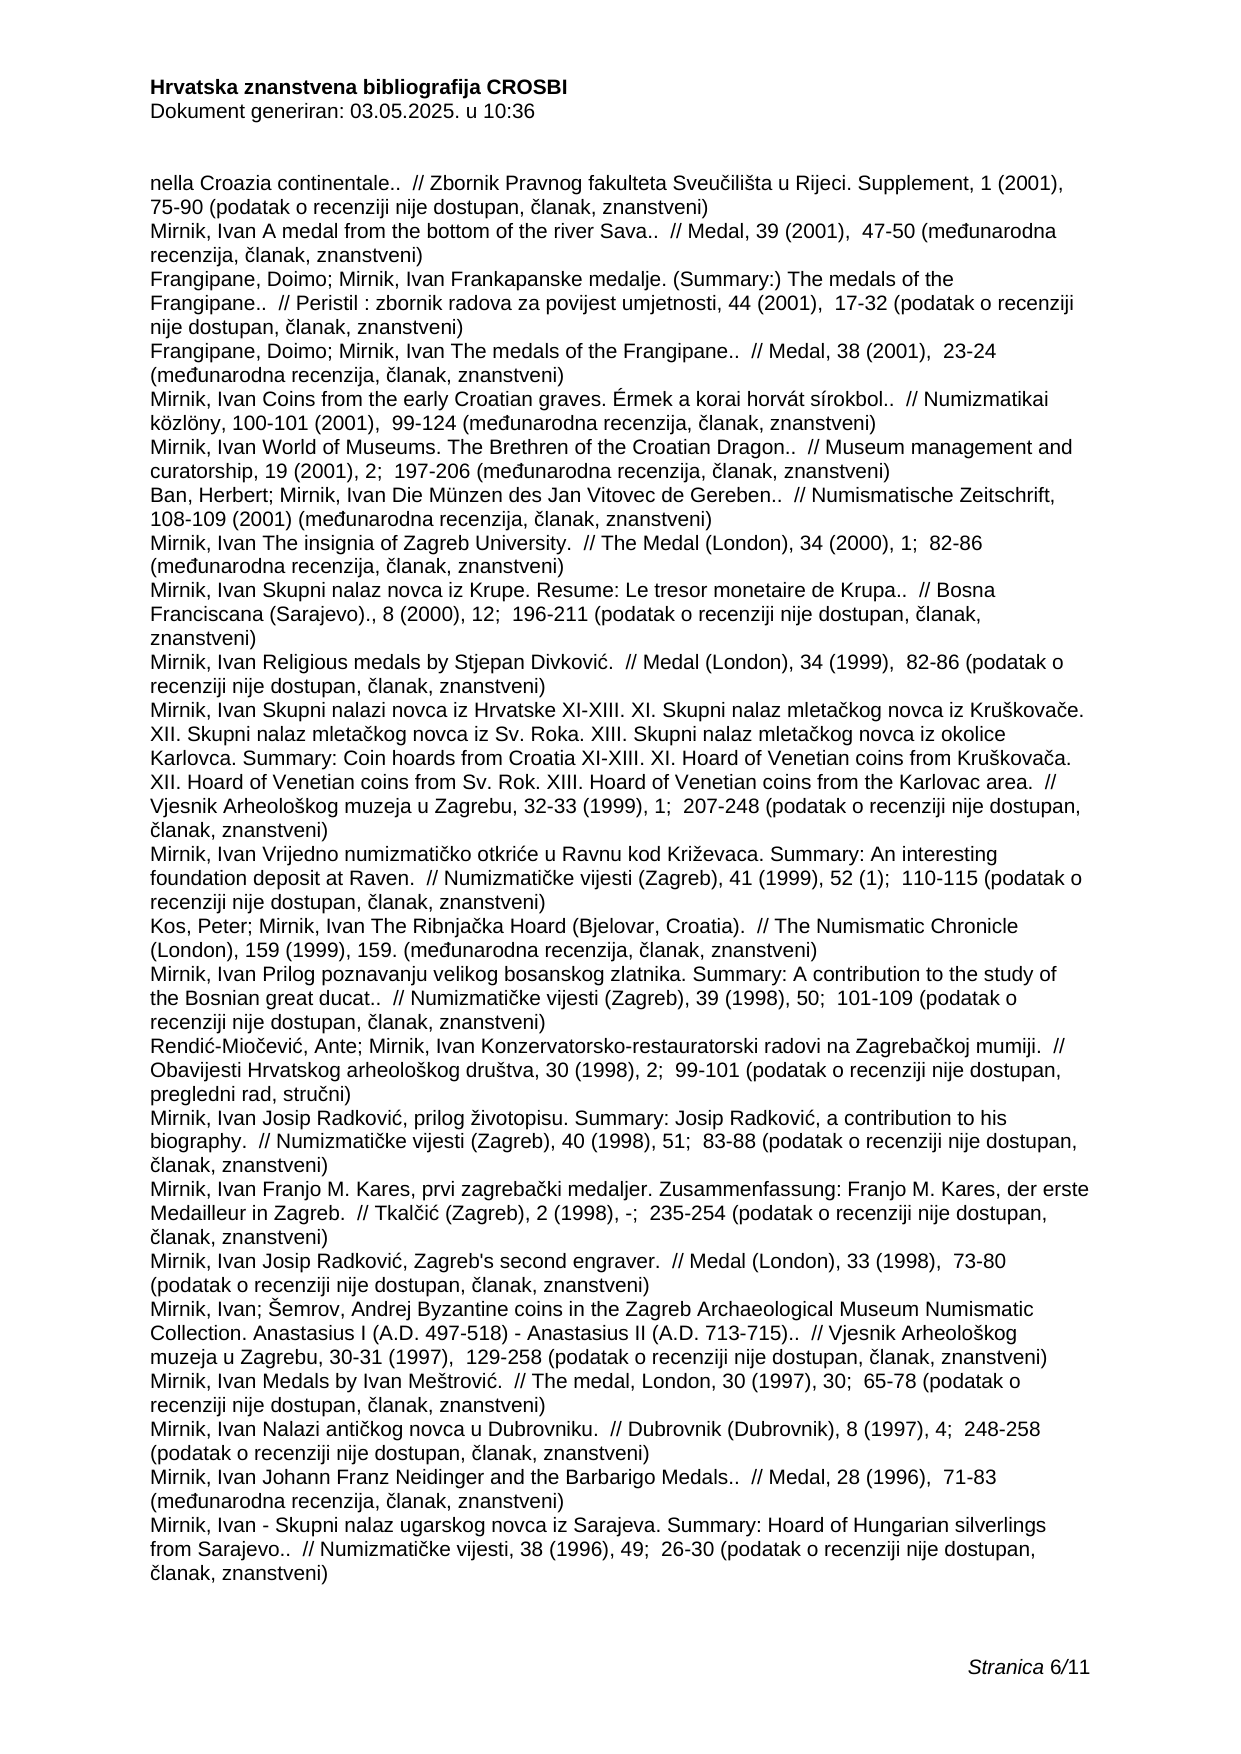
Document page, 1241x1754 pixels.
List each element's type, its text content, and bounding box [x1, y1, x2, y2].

text Frangipane, Doimo; Mirnik, Ivan [150, 339, 1090, 387]
text Rendić-Miočević, Ante; Mirnik, Ivan [150, 1033, 1090, 1105]
text Mirnik, Ivan [150, 698, 1090, 842]
text Mirnik, Ivan [150, 1249, 1090, 1297]
text Frangipane, Doimo; Mirnik, Ivan [150, 267, 1090, 339]
text Mirnik, Ivan [150, 650, 1090, 698]
text Ban, Herbert; Mirnik, Ivan [150, 482, 1090, 530]
text Mirnik, Ivan [150, 1465, 1090, 1513]
text Mirnik, Ivan [150, 434, 1090, 482]
text Mirnik, Ivan [150, 1105, 1090, 1177]
text Mirnik, Ivan [150, 530, 1090, 578]
text Mirnik, Ivan [150, 1513, 1090, 1584]
text Mirnik, Ivan; Šemrov, Andrej [150, 1297, 1090, 1369]
text Kos, Peter; Mirnik, Ivan [150, 914, 1090, 962]
text Mirnik, Ivan [150, 387, 1090, 434]
text Mirnik, Ivan [150, 842, 1090, 914]
text Mirnik, Ivan [150, 1417, 1090, 1465]
text Mirnik, Ivan [150, 578, 1090, 650]
text Mirnik, Ivan [150, 962, 1090, 1033]
text Mirnik, Ivan [150, 171, 1090, 219]
text Mirnik, Ivan [150, 1369, 1090, 1417]
text Mirnik, Ivan [150, 1177, 1090, 1249]
text Mirnik, Ivan [150, 219, 1090, 267]
